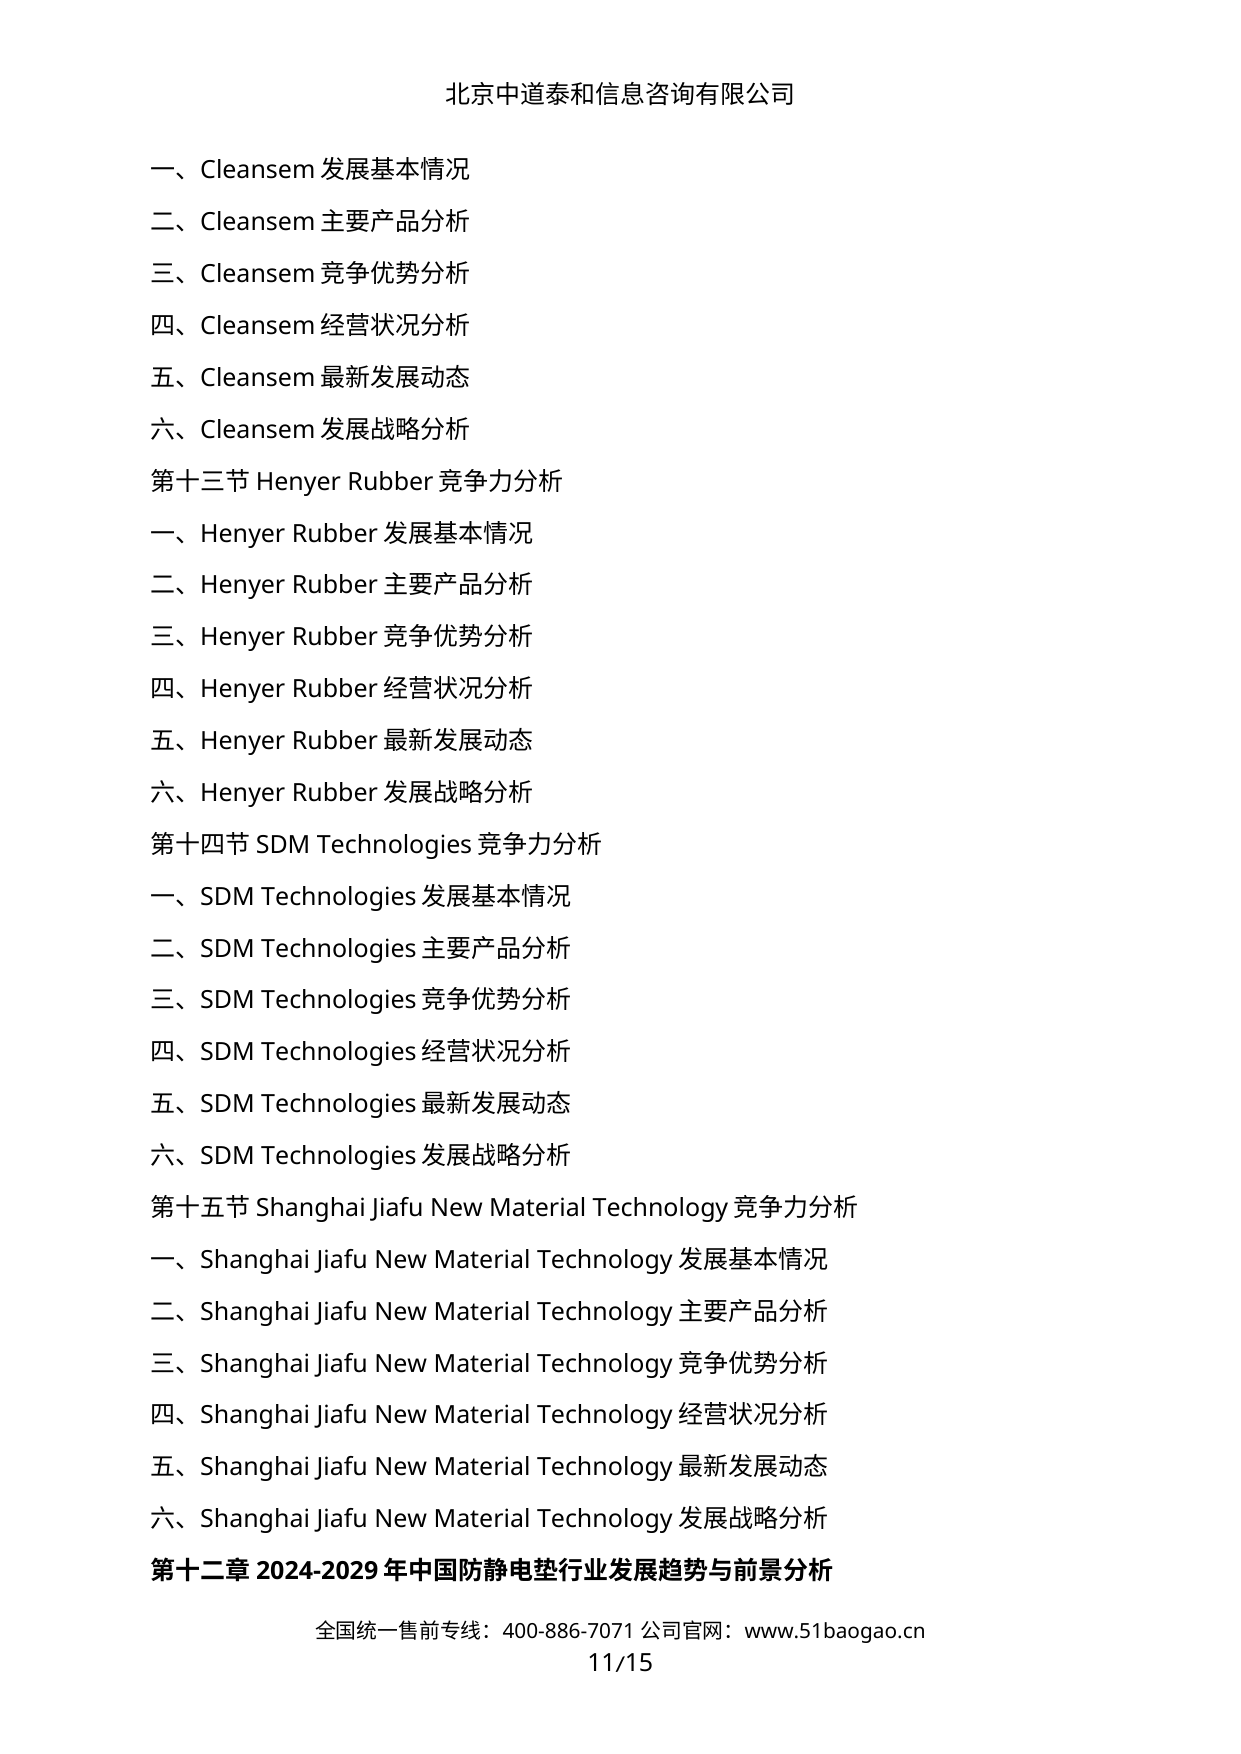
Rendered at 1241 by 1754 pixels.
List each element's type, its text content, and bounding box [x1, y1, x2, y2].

text 第十四节 SDM Technologies竞争力分析 [150, 824, 1090, 861]
text 二、SDM Technologies主要产品分析 [150, 928, 1090, 964]
text 三、Henyer Rubber竞争优势分析 [150, 617, 1090, 653]
text 二、Cleansem主要产品分析 [150, 202, 1090, 238]
text 一、Henyer Rubber发展基本情况 [150, 513, 1090, 549]
text 三、Cleansem竞争优势分析 [150, 254, 1090, 290]
text 一、Cleansem发展基本情况 [150, 150, 1090, 186]
text 一、Shanghai Jiafu New Material Technology发展基本情况 [150, 1239, 1090, 1276]
text 一、SDM Technologies发展基本情况 [150, 876, 1090, 912]
text 第十二章 2024-2029年中国防静电垫行业发展趋势与前景分析 [150, 1551, 1090, 1587]
text 五、Shanghai Jiafu New Material Technology最新发展动态 [150, 1447, 1090, 1483]
text 六、Henyer Rubber发展战略分析 [150, 772, 1090, 809]
text 三、SDM Technologies竞争优势分析 [150, 980, 1090, 1016]
text 四、Cleansem经营状况分析 [150, 306, 1090, 342]
text 六、Shanghai Jiafu New Material Technology发展战略分析 [150, 1499, 1090, 1535]
text 第十五节 Shanghai Jiafu New Material Technology竞争力分析 [150, 1187, 1090, 1224]
text 二、Henyer Rubber主要产品分析 [150, 565, 1090, 601]
text 五、Cleansem最新发展动态 [150, 357, 1090, 394]
text 六、SDM Technologies发展战略分析 [150, 1136, 1090, 1172]
text 五、Henyer Rubber最新发展动态 [150, 721, 1090, 757]
text 六、Cleansem发展战略分析 [150, 409, 1090, 446]
text 第十三节 Henyer Rubber竞争力分析 [150, 461, 1090, 497]
text 四、SDM Technologies经营状况分析 [150, 1032, 1090, 1068]
text 二、Shanghai Jiafu New Material Technology主要产品分析 [150, 1291, 1090, 1327]
text 四、Henyer Rubber经营状况分析 [150, 669, 1090, 705]
text 五、SDM Technologies最新发展动态 [150, 1084, 1090, 1120]
text 三、Shanghai Jiafu New Material Technology竞争优势分析 [150, 1343, 1090, 1379]
text 四、Shanghai Jiafu New Material Technology经营状况分析 [150, 1395, 1090, 1431]
